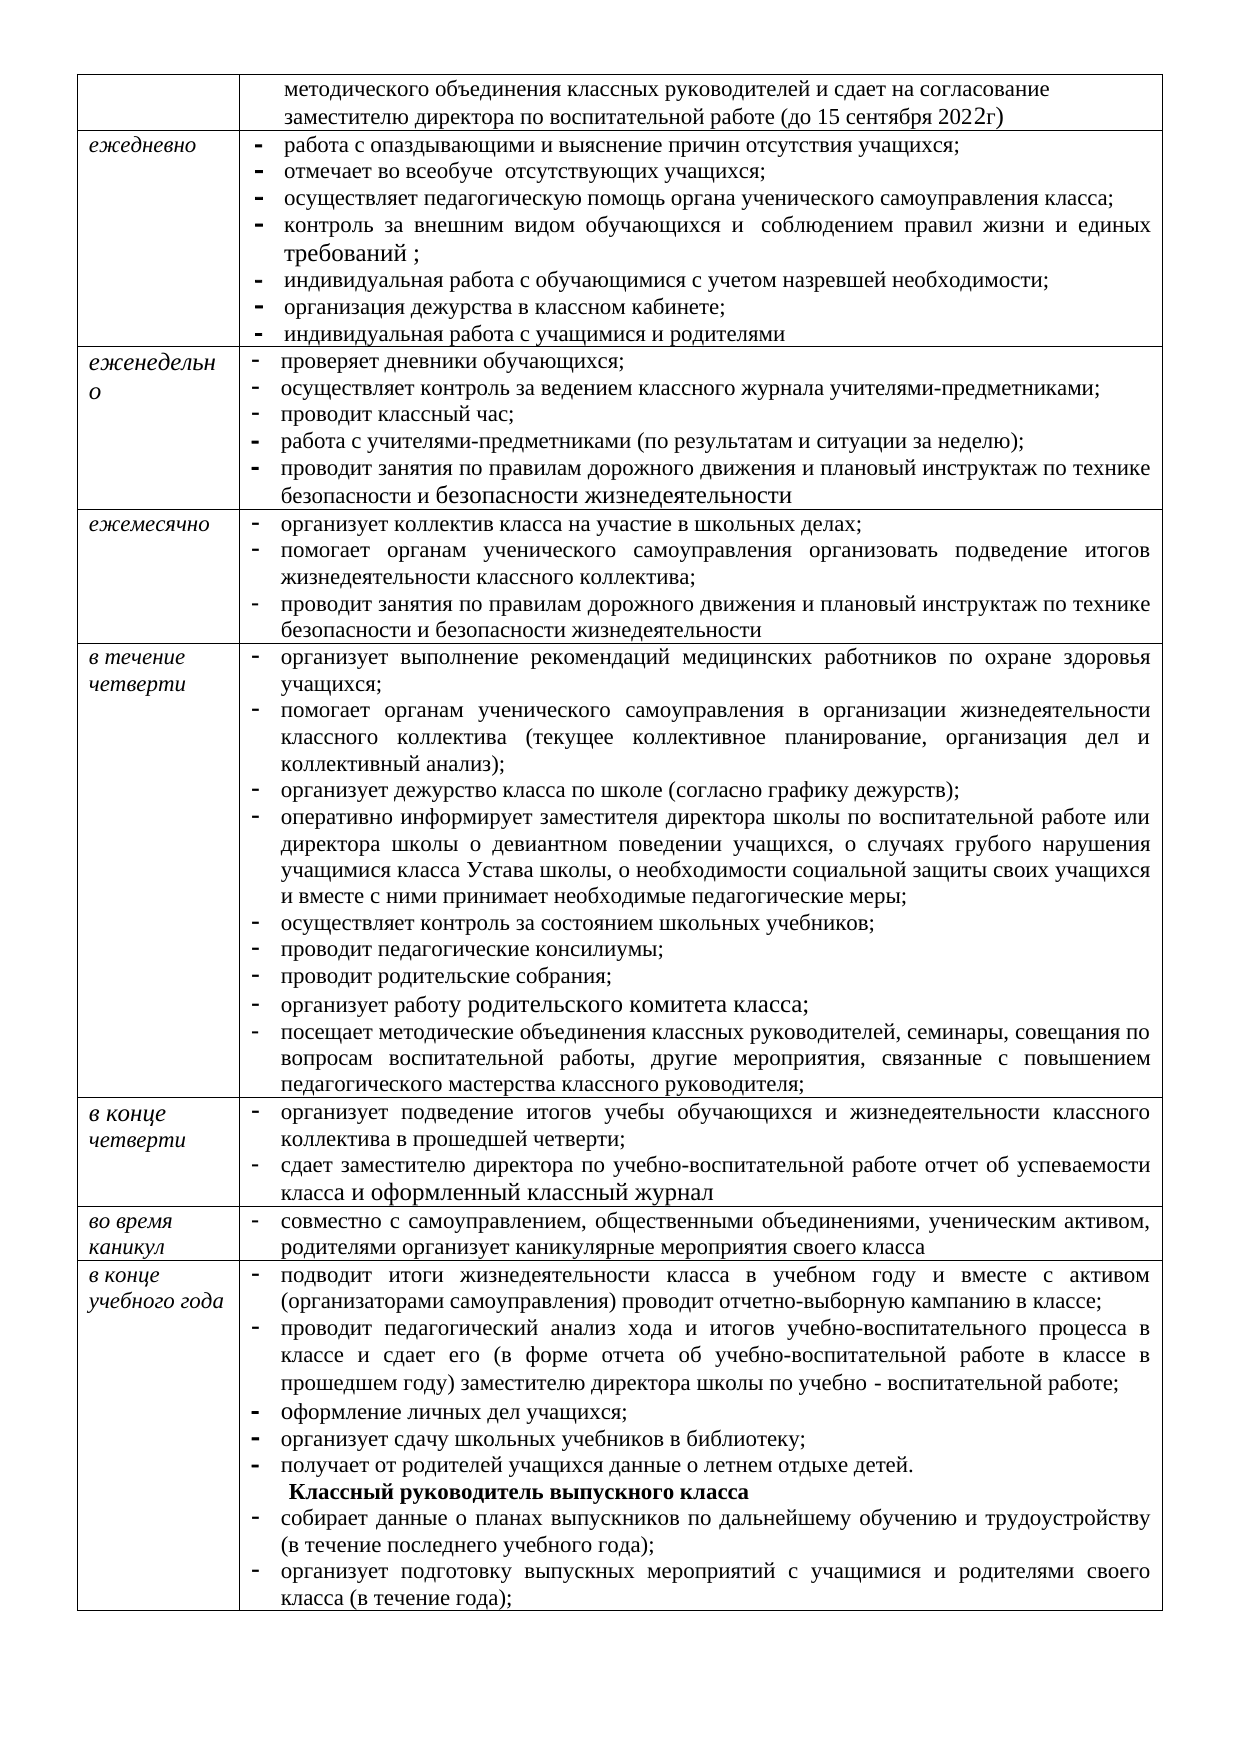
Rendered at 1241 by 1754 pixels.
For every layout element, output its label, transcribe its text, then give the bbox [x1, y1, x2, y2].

table_cell еженедельно [78, 347, 239, 509]
table_cell ежемесячно [78, 510, 239, 642]
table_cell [78, 75, 239, 130]
table_cell организует коллектив класса на участие в школьных делах; помогает органам ученического самоуправления организовать подведение итогов жизнедеятельности классного коллектива; проводит занятия по правилам дорожного движения и плановый инструктаж по технике безопасности и безопасности жизнедеятельности [240, 510, 1162, 642]
table_cell в течение четверти [78, 644, 239, 1097]
table_cell проверяет дневники обучающихся; осуществляет контроль за ведением классного журнала учителями-предметниками; проводит классный час; работа с учителями-предметниками (по результатам и ситуации за неделю); проводит занятия по правилам дорожного движения и плановый инструктаж по технике безопасности и безопасности жизнедеятельности [240, 347, 1162, 509]
table_cell работа с опаздывающими и выяснение причин отсутствия учащихся; отмечает во всеобуче отсутствующих учащихся; осуществляет педагогическую помощь органа ученического самоуправления класса; контроль за внешним видом обучающихся и соблюдением правил жизни и единых требований ; индивидуальная работа с обучающимися с учетом назревшей необходимости; организация дежурства в классном кабинете; индивидуальная работа с учащимися и родителями [240, 131, 1162, 346]
table_cell организует выполнение рекомендаций медицинских работников по охране здоровья учащихся; помогает органам ученического самоуправления в организации жизнедеятельности классного коллектива (текущее коллективное планирование, организация дел и коллективный анализ); организует дежурство класса по школе (согласно графику дежурств); оперативно информирует заместителя директора школы по воспитательной работе или директора школы о девиантном поведении учащихся, о случаях грубого нарушения учащимися класса Устава школы, о необходимости социальной защиты своих учащихся и вместе с ними принимает необходимые педагогические меры; осуществляет контроль за состоянием школьных учебников; проводит педагогические консилиумы; проводит родительские собрания; организует работу родительского комитета класса; посещает методические объединения классных руководителей, семинары, совещания по вопросам воспитательной работы, другие мероприятия, связанные с повышением педагогического мастерства классного руководителя; [240, 644, 1162, 1097]
table_cell совместно с самоуправлением, общественными объединениями, ученическим активом, родителями организует каникулярные мероприятия своего класса [240, 1207, 1162, 1260]
table_cell в конце четверти [78, 1098, 239, 1206]
table_cell ежедневно [78, 131, 239, 346]
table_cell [78, 1261, 239, 1610]
table_cell организует подведение итогов учебы обучающихся и жизнедеятельности классного коллектива в прошедшей четверти; сдает заместителю директора по учебно-воспитательной работе отчет об успеваемости класса и оформленный классный журнал [240, 1098, 1162, 1206]
table_cell во время каникул [78, 1207, 239, 1260]
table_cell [240, 75, 1162, 130]
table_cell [240, 1261, 1162, 1610]
